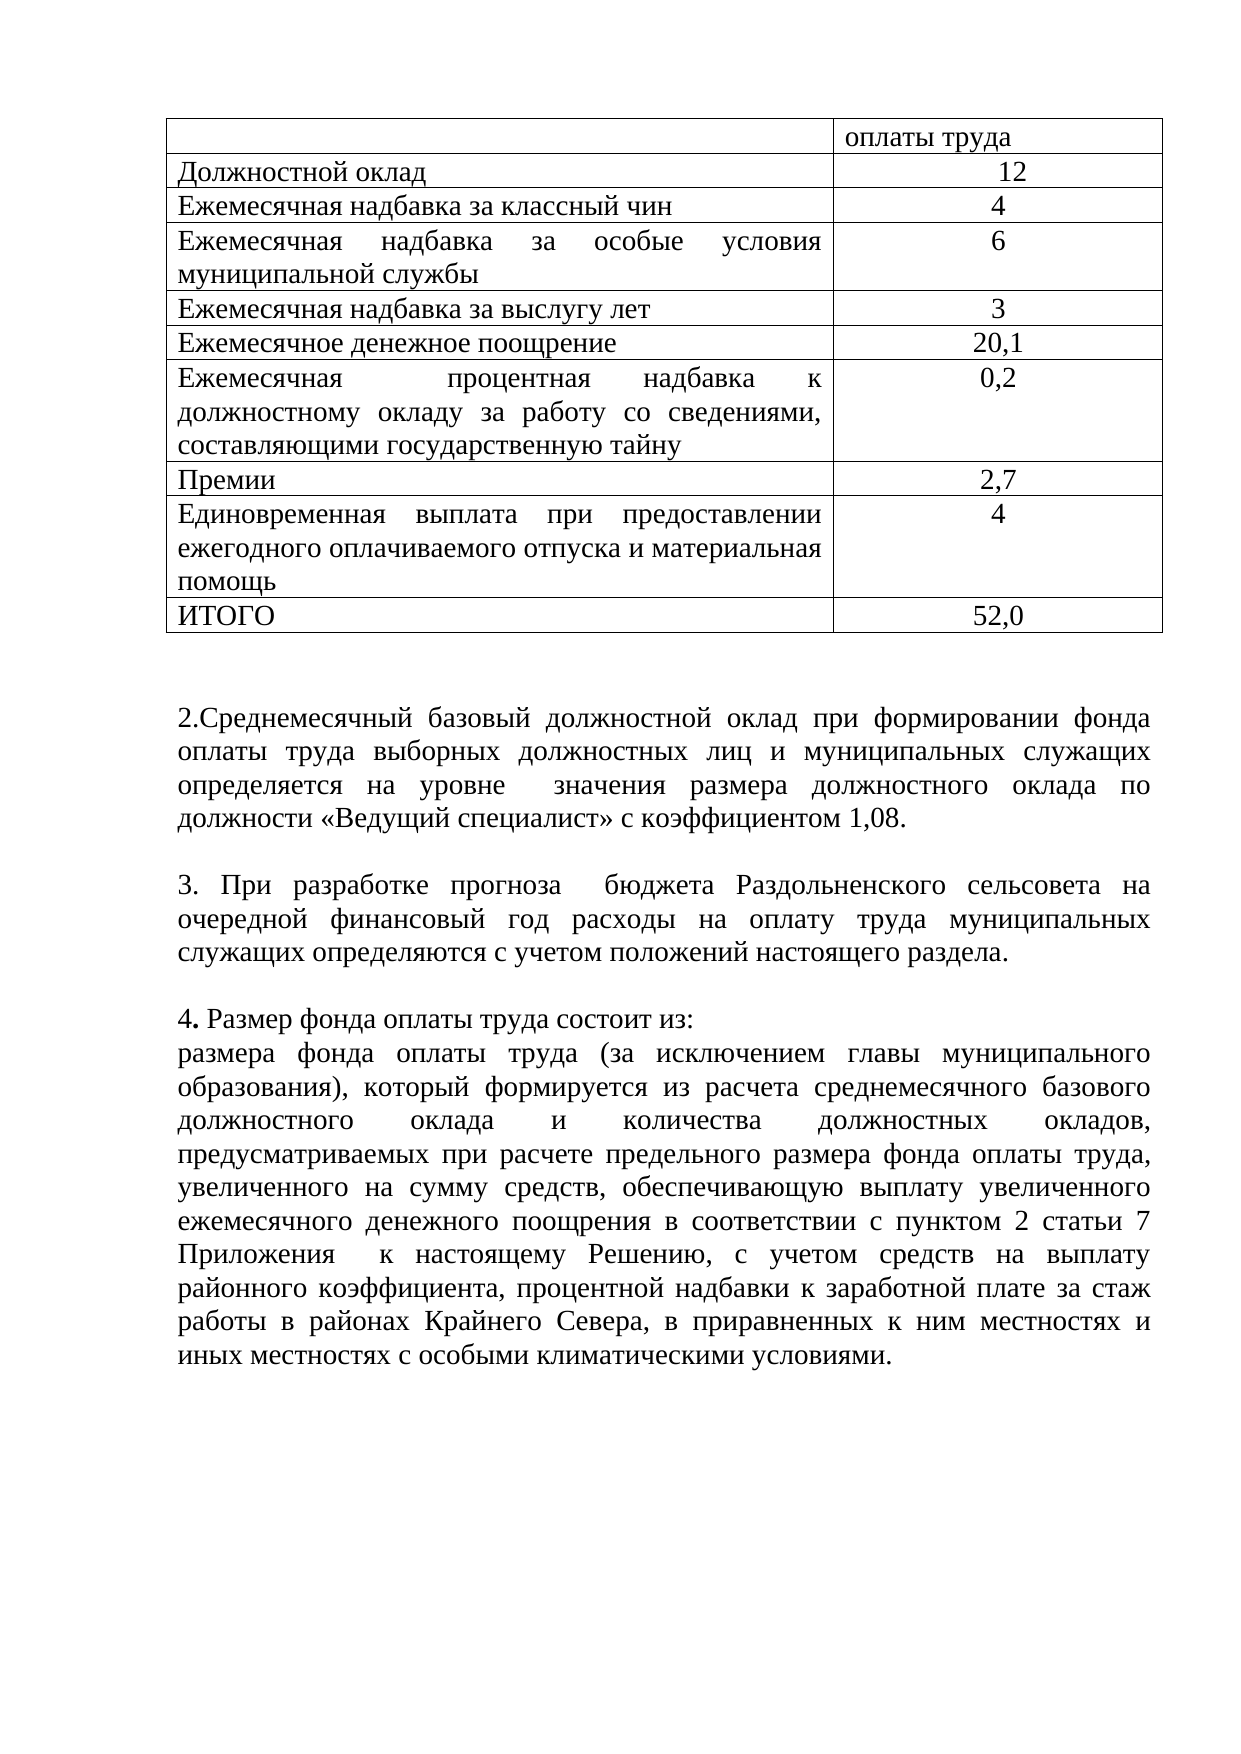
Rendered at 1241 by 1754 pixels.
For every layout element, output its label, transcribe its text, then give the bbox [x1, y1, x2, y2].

table_cell Ежемесячная надбавка за особые условия муниципальной службы [167, 223, 833, 290]
table_cell Премии [167, 462, 833, 495]
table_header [834, 119, 1162, 153]
table_cell 6 [834, 223, 1162, 290]
text 2.Среднемесячный базовый должностной оклад при формировании фонда оплаты труда выборных должностных лиц и муниципальных служащих определяется на уровне значения размера должностного оклада по должности «Ведущий специалист» с коэффициентом 1,08. [177, 700, 1152, 834]
table_cell Должностной оклад [167, 154, 833, 187]
table_cell Ежемесячная процентная надбавка к должностному окладу за работу со сведениями, составляющими государственную тайну [167, 360, 833, 461]
table_cell Ежемесячная надбавка за выслугу лет [167, 291, 833, 324]
table_cell 3 [834, 291, 1162, 324]
table_cell Единовременная выплата при предоставлении ежегодного оплачиваемого отпуска и материальная помощь [167, 496, 833, 597]
table_cell 2,7 [834, 462, 1162, 495]
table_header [167, 119, 833, 153]
table_cell Ежемесячное денежное поощрение [167, 326, 833, 359]
table_cell 20,1 [834, 326, 1162, 359]
table_cell ИТОГО [167, 598, 833, 632]
table_cell 4 [834, 188, 1162, 222]
table_cell 12 [834, 154, 1162, 187]
table_cell Ежемесячная надбавка за классный чин [167, 188, 833, 222]
text 3. При разработке прогноза бюджета Раздольненского сельсовета на очередной финансовый год расходы на оплату труда муниципальных служащих определяются с учетом положений настоящего раздела. [177, 867, 1152, 968]
title 4. Размер фонда оплаты труда состоит из: [177, 1002, 1152, 1035]
table_cell 4 [834, 496, 1162, 597]
table_cell 0,2 [834, 360, 1162, 461]
table_cell 52,0 [834, 598, 1162, 632]
text размера фонда оплаты труда (за исключением главы муниципального образования), который формируется из расчета среднемесячного базового должностного оклада и количества должностных окладов, предусматриваемых при расчете предельного размера фонда оплаты труда, увеличенного на сумму средств, обеспечивающую выплату увеличенного ежемесячного денежного поощрения в соответствии с пунктом 2 статьи 7 Приложения к настоящему Решению, с учетом средств на выплату районного коэффициента, процентной надбавки к заработной плате за стаж работы в районах Крайнего Севера, в приравненных к ним местностях и иных местностях с особыми климатическими условиями. [177, 1035, 1152, 1371]
